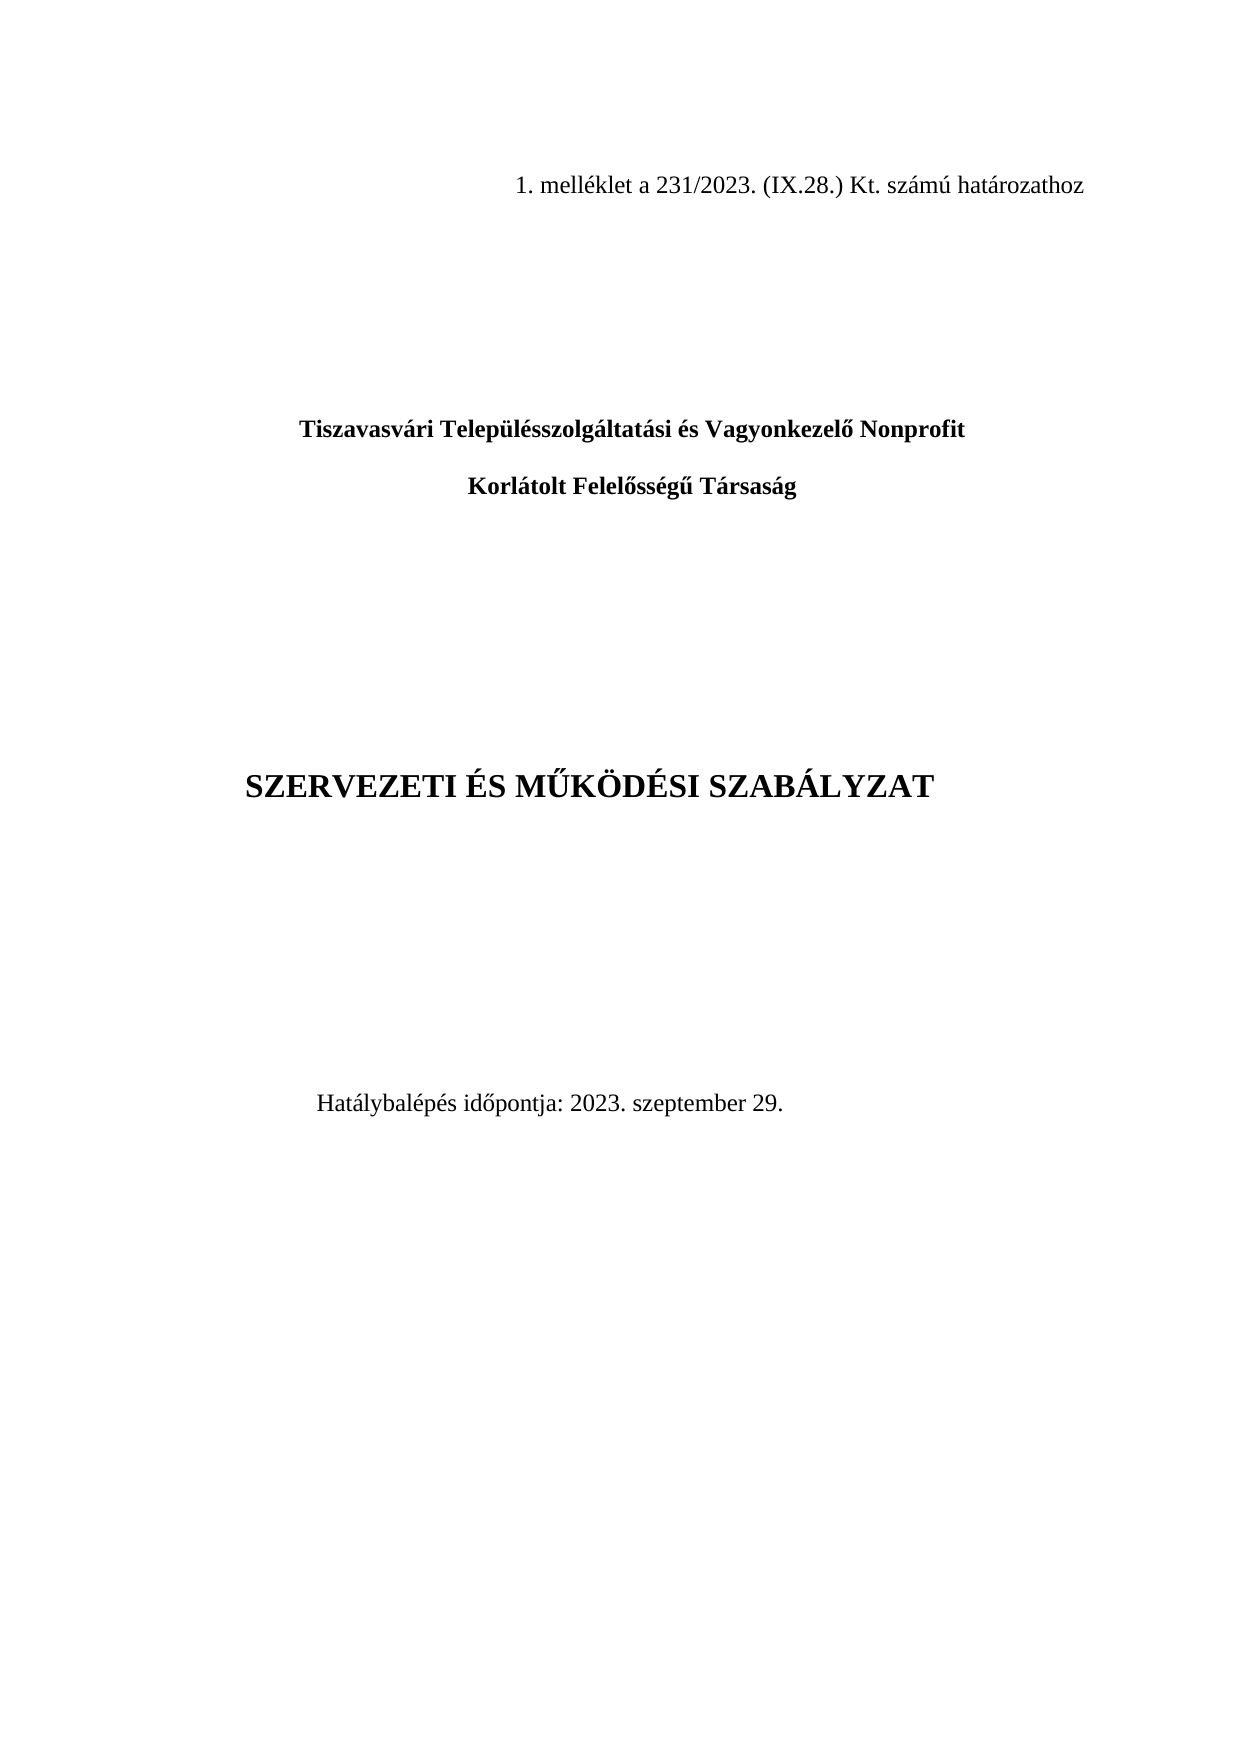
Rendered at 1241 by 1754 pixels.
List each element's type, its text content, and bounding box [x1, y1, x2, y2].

text Tiszavasvári Településszolgáltatási és Vagyonkezelő Nonprofit Korlátolt Felelősségű Társaság [283, 414, 981, 500]
text Hatálybalépés időpontja: 2023. szeptember 29. [283, 1088, 817, 1117]
text SZERVEZETI ÉS MŰKÖDÉSI SZABÁLYZAT [135, 767, 1044, 805]
text 1. melléklet a 231/2023. (IX.28.) Kt. számú határozathoz [403, 170, 1084, 198]
